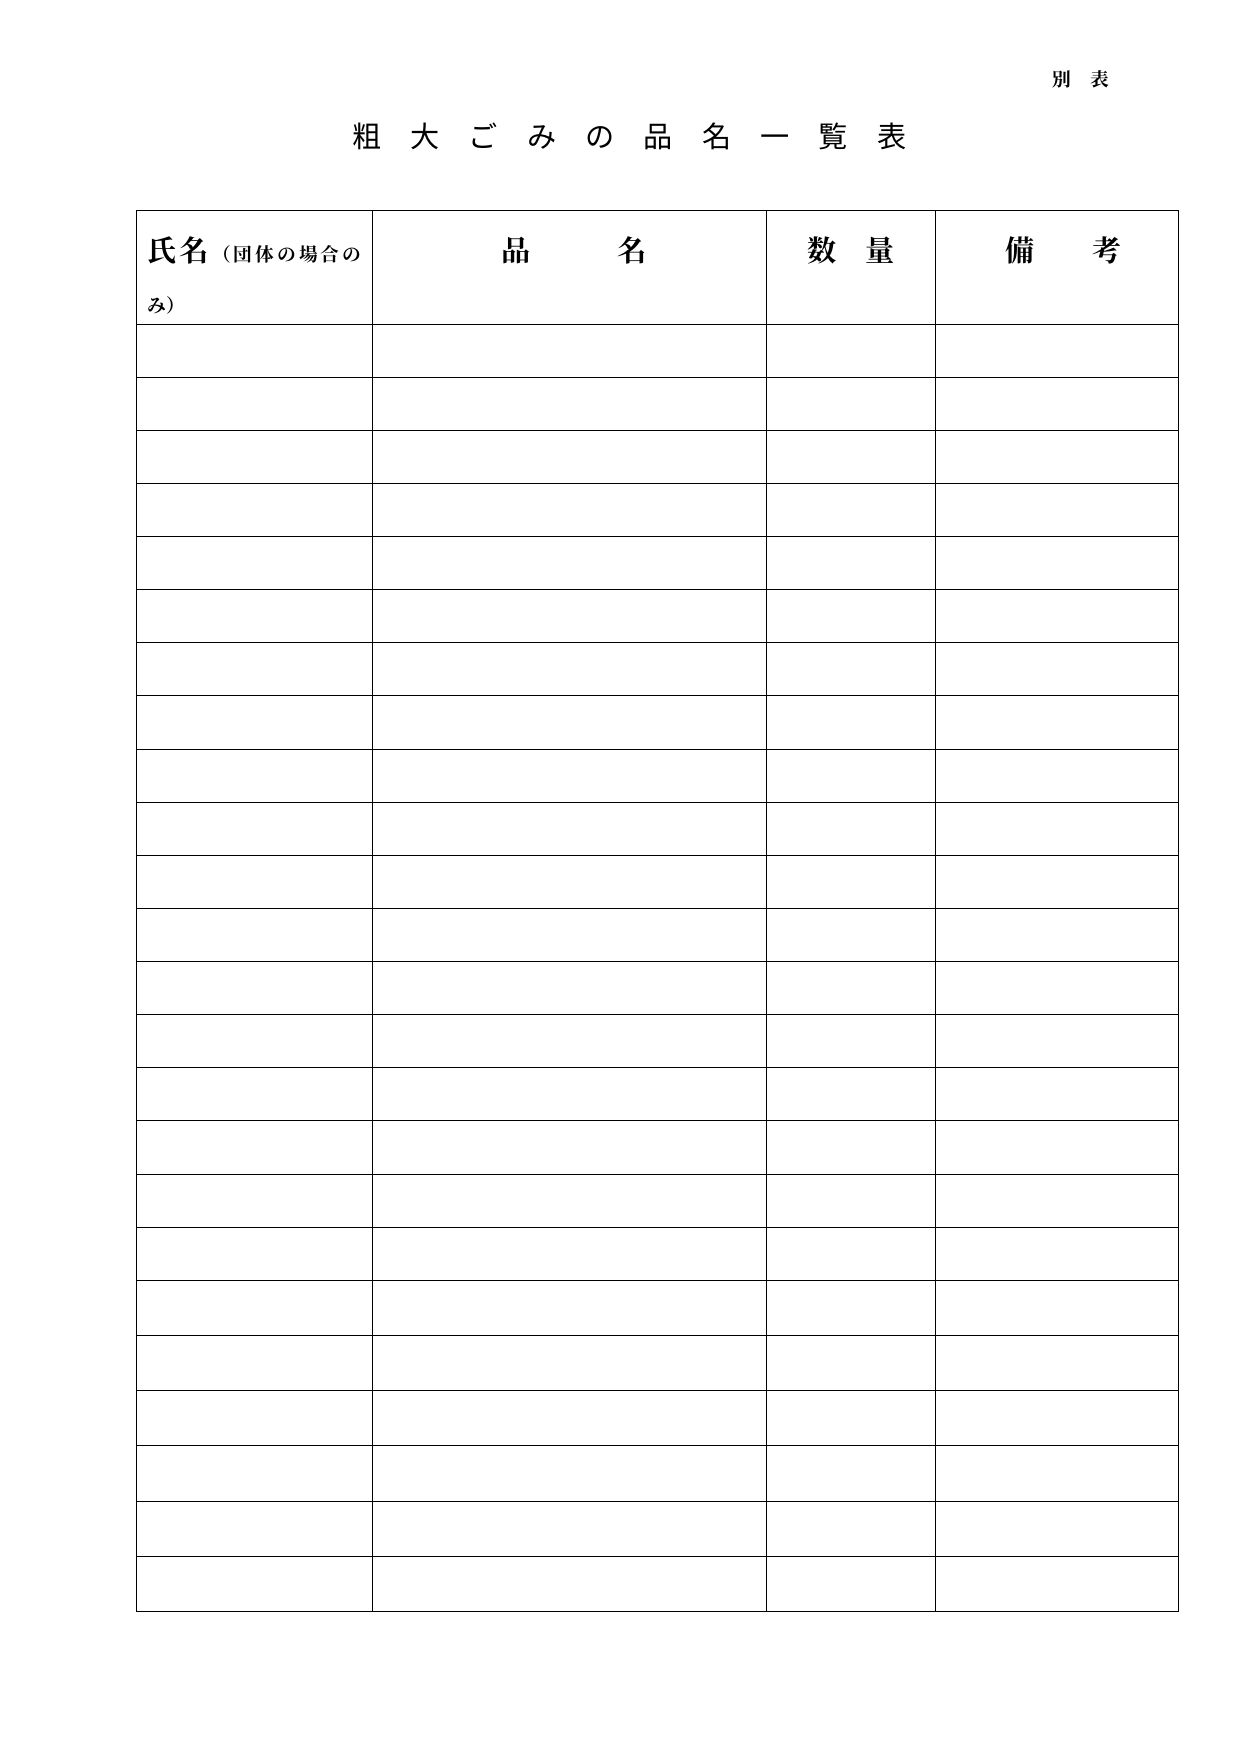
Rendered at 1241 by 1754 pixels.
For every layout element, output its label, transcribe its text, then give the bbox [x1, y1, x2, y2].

table_cell [936, 431, 1178, 483]
table_cell [936, 696, 1178, 748]
table_cell [767, 696, 935, 748]
table_cell [767, 378, 935, 430]
table_cell [373, 1121, 766, 1173]
table_cell [767, 1446, 935, 1501]
table_cell [767, 1281, 935, 1335]
table_header 品 名 [373, 211, 766, 323]
table_cell [137, 909, 372, 961]
table_cell [936, 1121, 1178, 1173]
table_cell [137, 431, 372, 483]
table_cell [137, 1068, 372, 1120]
table_cell [767, 750, 935, 802]
table_cell [137, 1446, 372, 1501]
table_cell [767, 431, 935, 483]
table_cell [373, 1446, 766, 1501]
table_cell [137, 1228, 372, 1280]
table_cell [936, 909, 1178, 961]
table_header 数 量 [767, 211, 935, 323]
table_cell [373, 537, 766, 589]
table_cell [767, 909, 935, 961]
table_cell [767, 325, 935, 377]
table_cell [936, 537, 1178, 589]
table_cell [767, 484, 935, 536]
table_cell [137, 1557, 372, 1611]
table_cell [936, 1281, 1178, 1335]
table_cell [936, 484, 1178, 536]
table_cell [767, 1175, 935, 1227]
table_cell [767, 1228, 935, 1280]
table_cell [936, 1175, 1178, 1227]
table_cell [373, 1015, 766, 1067]
table_cell [137, 962, 372, 1014]
table_cell [373, 431, 766, 483]
table_cell [936, 1336, 1178, 1390]
table_cell [137, 803, 372, 855]
table_cell [373, 962, 766, 1014]
table_cell [373, 378, 766, 430]
table_cell [767, 1336, 935, 1390]
table_cell [936, 962, 1178, 1014]
table_cell [936, 378, 1178, 430]
table_cell [936, 856, 1178, 908]
table_cell [767, 643, 935, 695]
table_cell [373, 696, 766, 748]
table_cell [936, 1557, 1178, 1611]
table_cell [373, 590, 766, 642]
table_cell [936, 1391, 1178, 1445]
table_cell [767, 1068, 935, 1120]
table_cell [767, 962, 935, 1014]
table_cell [373, 803, 766, 855]
table_cell [373, 325, 766, 377]
table_cell [373, 643, 766, 695]
table_cell [936, 1502, 1178, 1556]
table_cell [373, 1391, 766, 1445]
table_cell [137, 1121, 372, 1173]
table_cell [137, 378, 372, 430]
table_cell [137, 643, 372, 695]
table_cell [373, 1068, 766, 1120]
table_header 備 考 [936, 211, 1178, 323]
table_cell [373, 856, 766, 908]
table_cell [767, 1391, 935, 1445]
table_cell [936, 1015, 1178, 1067]
table_cell [137, 590, 372, 642]
table_cell [767, 1015, 935, 1067]
table_cell [137, 1175, 372, 1227]
table_cell [936, 803, 1178, 855]
table_cell [373, 909, 766, 961]
table_cell [137, 696, 372, 748]
table_cell [767, 1557, 935, 1611]
table_cell [137, 1281, 372, 1335]
table_cell [936, 1068, 1178, 1120]
table_cell [936, 1446, 1178, 1501]
table_cell [137, 1336, 372, 1390]
table_header 氏名（団体の場合のみ） [137, 211, 372, 323]
table_cell [373, 1281, 766, 1335]
table_cell [373, 1175, 766, 1227]
table_cell [373, 1502, 766, 1556]
table_cell [767, 856, 935, 908]
table_cell [767, 1121, 935, 1173]
table_cell [767, 803, 935, 855]
table_cell [137, 484, 372, 536]
table_cell [137, 325, 372, 377]
table_cell [936, 590, 1178, 642]
table_cell [373, 1228, 766, 1280]
table_cell [137, 1502, 372, 1556]
table_cell [767, 1502, 935, 1556]
table_cell [936, 643, 1178, 695]
table_cell [936, 1228, 1178, 1280]
table_cell [767, 537, 935, 589]
table_cell [137, 856, 372, 908]
table_cell [373, 1336, 766, 1390]
table_cell [137, 1015, 372, 1067]
table_cell [373, 484, 766, 536]
table_cell [373, 1557, 766, 1611]
text 別 表 [148, 60, 1122, 97]
table_cell [373, 750, 766, 802]
table_cell [936, 750, 1178, 802]
table_cell [137, 537, 372, 589]
table_cell [767, 590, 935, 642]
table_cell [137, 750, 372, 802]
text 粗 大 ご み の 品 名 一 覧 表 [148, 97, 1122, 172]
table_cell [936, 325, 1178, 377]
table_cell [137, 1391, 372, 1445]
